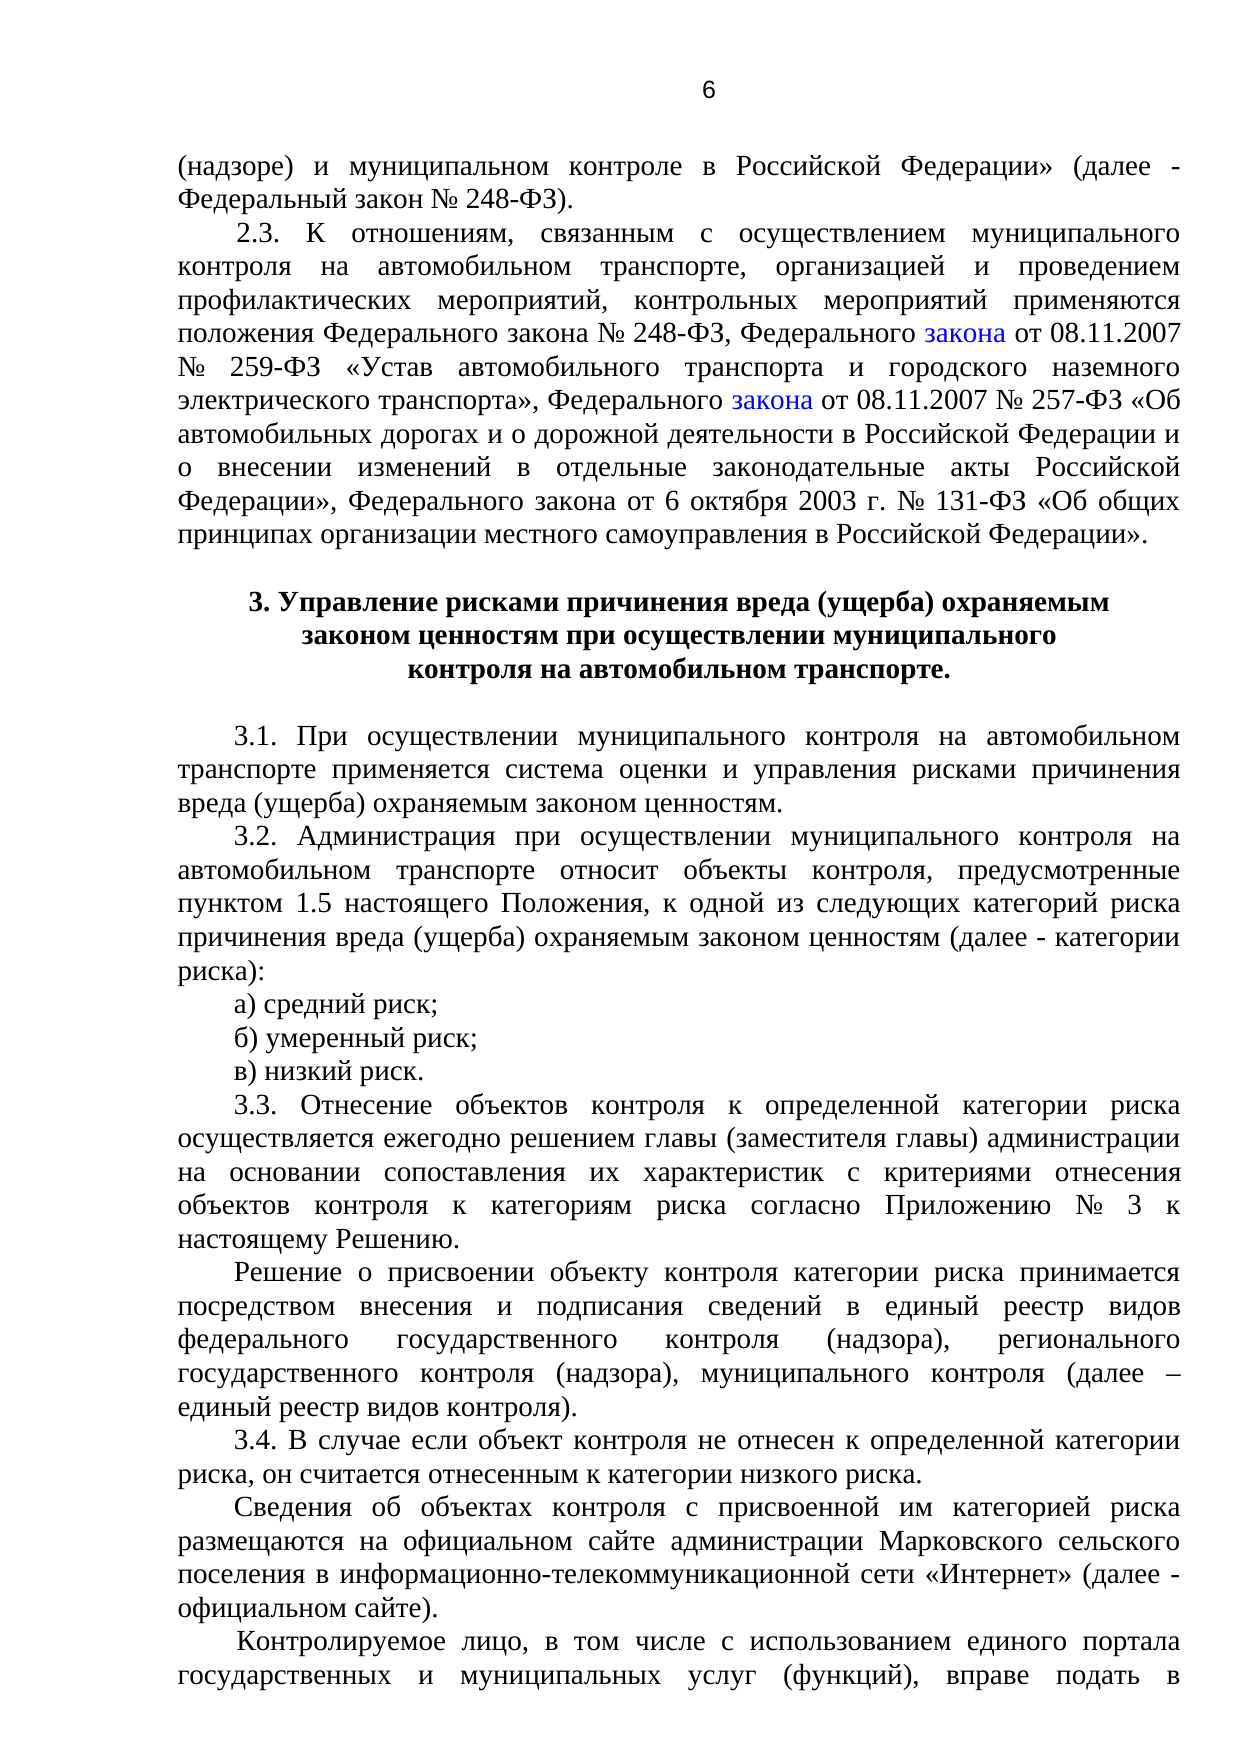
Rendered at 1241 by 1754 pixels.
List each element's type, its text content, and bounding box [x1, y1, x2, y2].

text 2.3. К отношениям, связанным с осуществлением муниципального контроля на автомобильном транспорте, организацией и проведением профилактических мероприятий, контрольных мероприятий применяются положения Федерального закона № 248-ФЗ, Федерального закона от 08.11.2007 № 259-ФЗ «Устав автомобильного транспорта и городского наземного электрического транспорта», Федерального закона от 08.11.2007 № 257-ФЗ «Об автомобильных дорогах и о дорожной деятельности в Российской Федерации и о внесении изменений в отдельные законодательные акты Российской Федерации», Федерального закона от 6 октября 2003 г. № 131-ФЗ «Об общих принципах организации местного самоуправления в Российской Федерации». [177, 215, 1181, 550]
text 3.2. Администрация при осуществлении муниципального контроля на автомобильном транспорте относит объекты контроля, предусмотренные пунктом 1.5 настоящего Положения, к одной из следующих категорий риска причинения вреда (ущерба) охраняемым законом ценностям (далее - категории риска): [177, 818, 1181, 986]
text 3. Управление рисками причинения вреда (ущерба) охраняемым [177, 584, 1181, 617]
text Сведения об объектах контроля с присвоенной им категорией риска размещаются на официальном сайте администрации Марковского сельского поселения в информационно-телекоммуникационной сети «Интернет» (далее - официальном сайте). [177, 1489, 1181, 1623]
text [177, 148, 1181, 215]
text в) низкий риск. [177, 1053, 1181, 1087]
text законом ценностям при осуществлении муниципального [177, 617, 1181, 651]
text Решение о присвоении объекту контроля категории риска принимается посредством внесения и подписания сведений в единый реестр видов федерального государственного контроля (надзора), регионального государственного контроля (надзора), муниципального контроля (далее – единый реестр видов контроля). [177, 1254, 1181, 1422]
text контроля на автомобильном транспорте. [177, 651, 1181, 684]
text а) средний риск; [177, 986, 1181, 1020]
text 3.1. При осуществлении муниципального контроля на автомобильном транспорте применяется система оценки и управления рисками причинения вреда (ущерба) охраняемым законом ценностям. [177, 718, 1181, 818]
text б) умеренный риск; [177, 1020, 1181, 1053]
text 3.3. Отнесение объектов контроля к определенной категории риска осуществляется ежегодно решением главы (заместителя главы) администрации на основании сопоставления их характеристик с критериями отнесения объектов контроля к категориям риска согласно Приложению № 3 к настоящему Решению. [177, 1087, 1181, 1254]
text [177, 1623, 1181, 1691]
text 3.4. В случае если объект контроля не отнесен к определенной категории риска, он считается отнесенным к категории низкого риска. [177, 1422, 1181, 1489]
